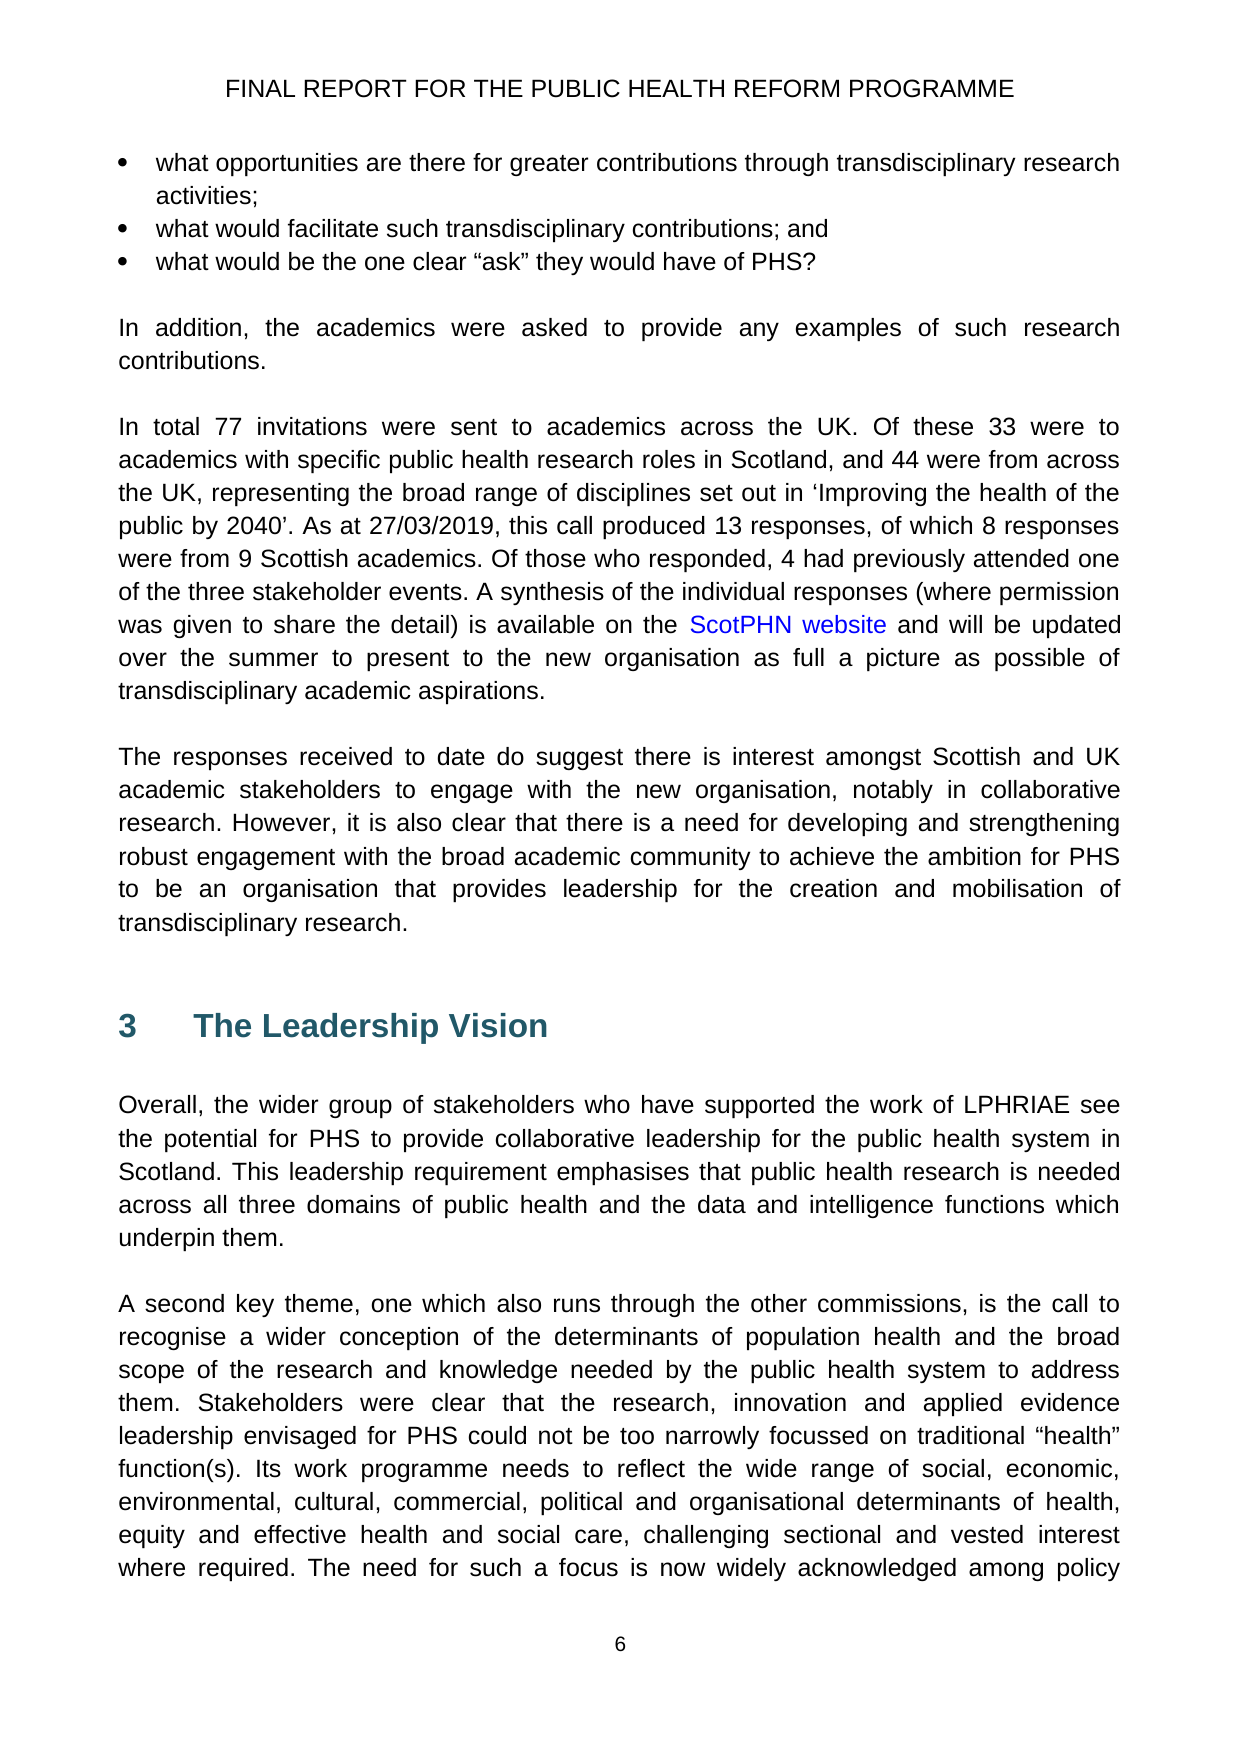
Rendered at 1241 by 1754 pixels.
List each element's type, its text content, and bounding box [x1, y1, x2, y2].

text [118, 1289, 1122, 1582]
text In total 77 invitations were sent to academics across the UK. Of these 33 were to academics with specific public health research roles in Scotland, and 44 were from across the UK, representing the broad range of disciplines set out in ‘Improving the health of the public by 2040’. As at 27/03/2019, this call produced 13 responses, of which 8 responses were from 9 Scottish academics. Of those who responded, 4 had previously attended one of the three stakeholder events. A synthesis of the individual responses (where permission was given to share the detail) is available on the ScotPHN website and will be updated over the summer to present to the new organisation as full a picture as possible of transdisciplinary academic aspirations. [118, 412, 1122, 705]
text 3 The Leadership Vision [118, 1007, 1122, 1045]
text In addition, the academics were asked to provide any examples of such research contributions. [118, 313, 1122, 375]
text The responses received to date do suggest there is interest amongst Scottish and UK academic stakeholders to engage with the new organisation, notably in collaborative research. However, it is also clear that there is a need for developing and strengthening robust engagement with the broad academic community to achieve the ambition for PHS to be an organisation that provides leadership for the creation and mobilisation of transdisciplinary research. [118, 742, 1122, 936]
list what would facilitate such transdisciplinary contributions; and [118, 214, 1122, 243]
list what would be the one clear “ask” they would have of PHS? [118, 247, 1122, 276]
text Overall, the wider group of stakeholders who have supported the work of LPHRIAE see the potential for PHS to provide collaborative leadership for the public health system in Scotland. This leadership requirement emphasises that public health research is needed across all three domains of public health and the data and intelligence functions which underpin them. [118, 1091, 1122, 1251]
list what opportunities are there for greater contributions through transdisciplinary research activities; [118, 148, 1122, 209]
